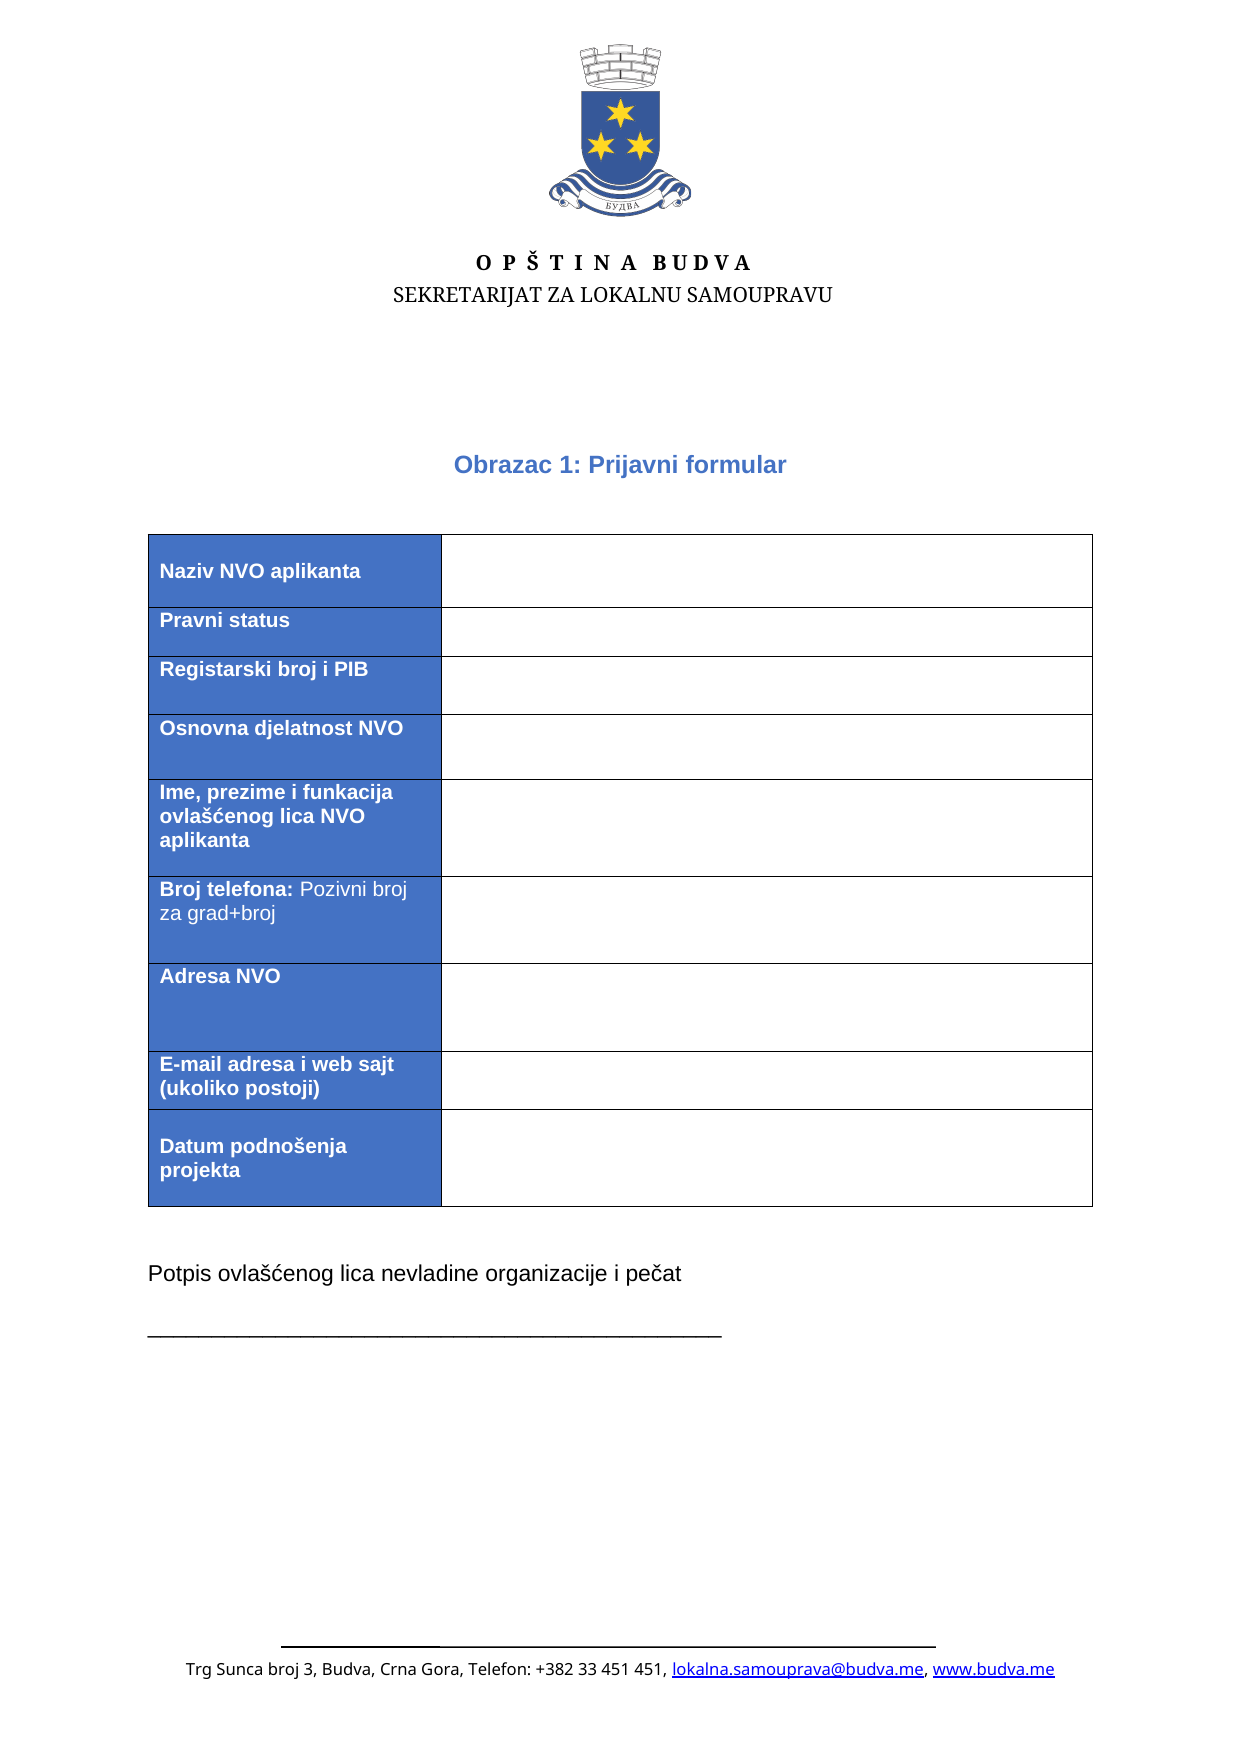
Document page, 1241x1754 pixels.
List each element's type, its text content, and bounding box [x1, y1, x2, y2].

picture [549, 44, 692, 217]
text Obrazac 1: Prijavni formular [148, 450, 1093, 479]
table_cell Pravni status [149, 608, 441, 656]
table_cell [442, 1110, 1092, 1206]
table_header [442, 535, 1092, 607]
table_cell Registarski broj i PIB [149, 657, 441, 714]
table_cell Adresa NVO [149, 964, 441, 1051]
table_cell E-mail adresa i web sajt (ukoliko postoji) [149, 1052, 441, 1109]
text Potpis ovlašćenog lica nevladine organizacije i pečat [148, 1260, 1093, 1286]
table_header Naziv NVO aplikanta [149, 535, 441, 607]
table_cell [442, 877, 1092, 963]
text _____________________________________________ [148, 1312, 1093, 1339]
table_cell [442, 1052, 1092, 1109]
table_cell [442, 715, 1092, 779]
table_cell [442, 780, 1092, 876]
table_cell [442, 657, 1092, 714]
table_cell Ime, prezime i funkacija ovlašćenog lica NVO aplikanta [149, 780, 441, 876]
table_cell Datum podnošenja projekta [149, 1110, 441, 1206]
table_cell [442, 608, 1092, 656]
table_cell Broj telefona: Pozivni broj za grad+broj [149, 877, 441, 963]
table_cell Osnovna djelatnost NVO [149, 715, 441, 779]
table_cell [442, 964, 1092, 1051]
